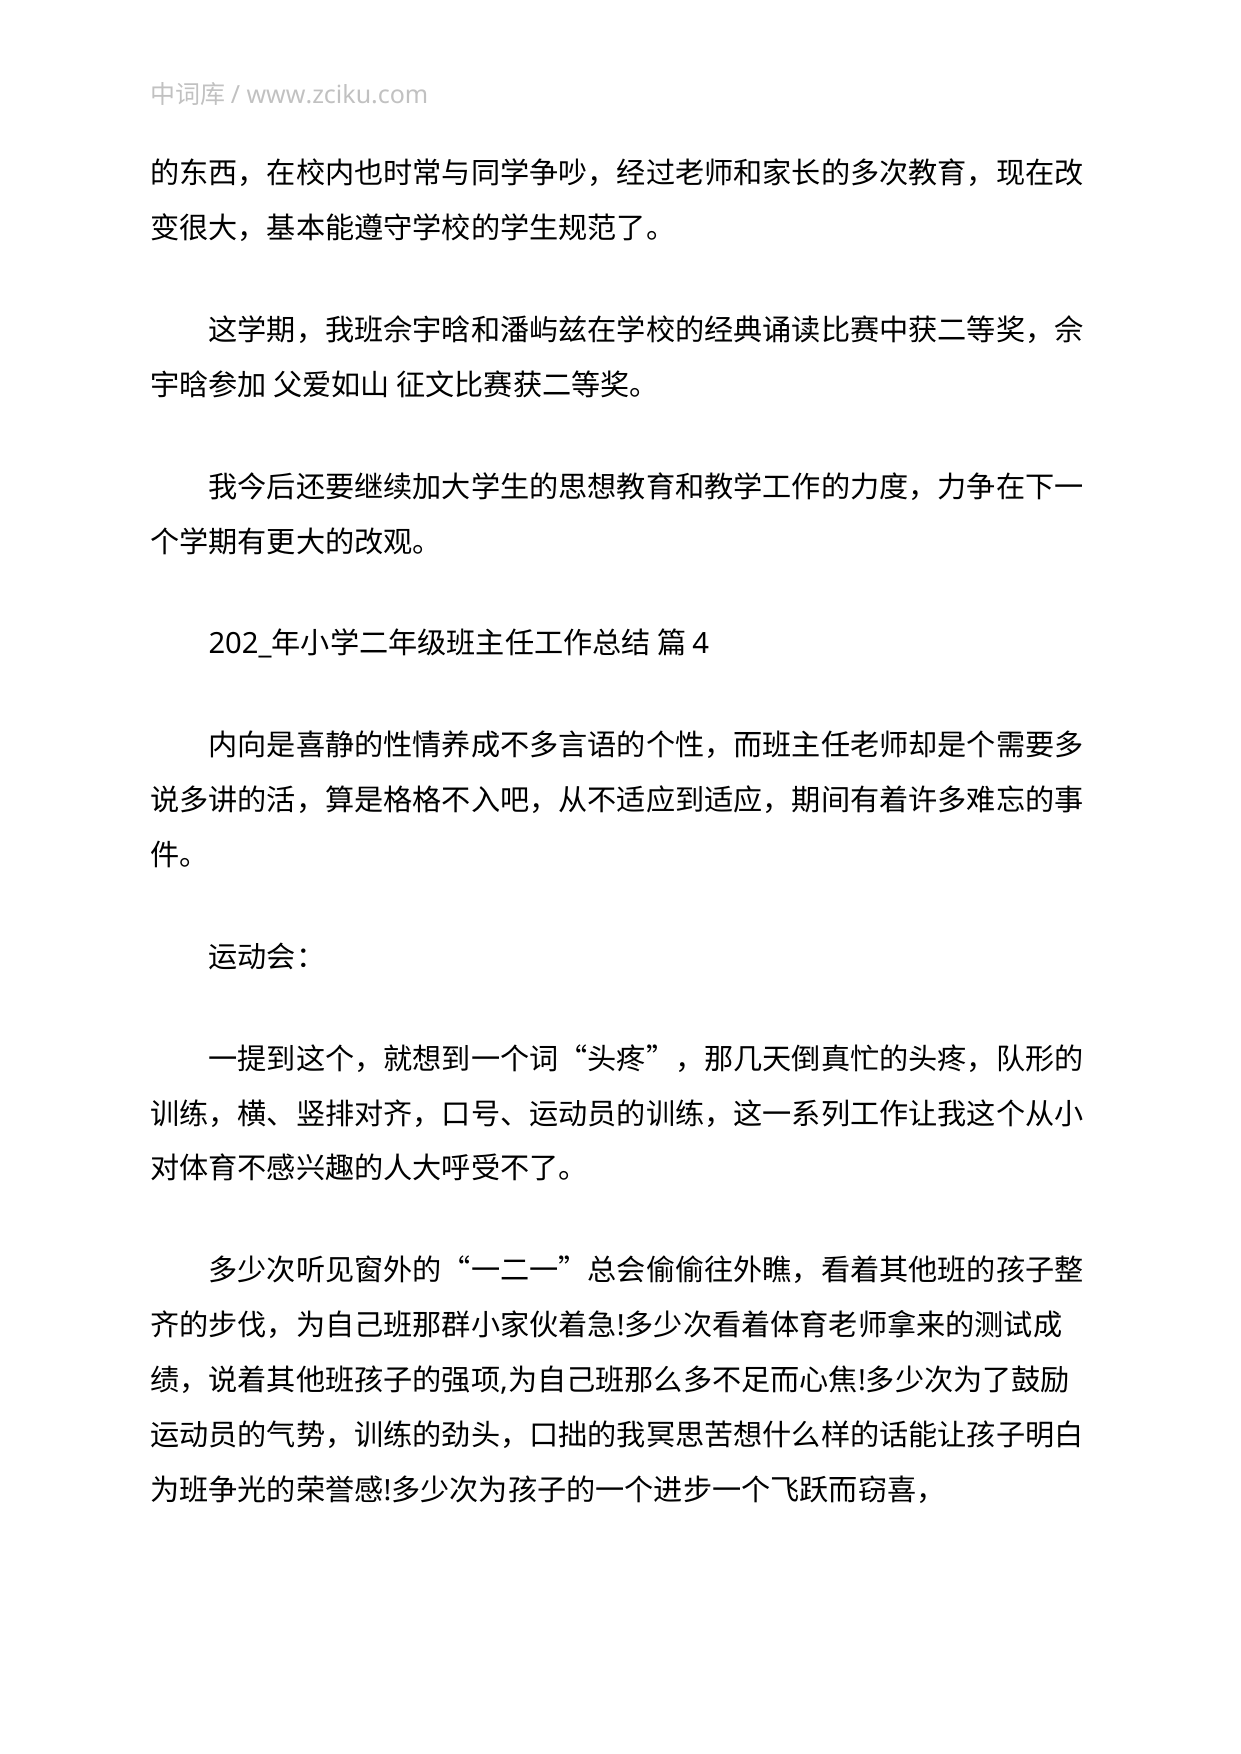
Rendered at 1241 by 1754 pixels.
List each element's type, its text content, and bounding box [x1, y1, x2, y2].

text 202_年小学二年级班主任工作总结 篇4 [150, 620, 1090, 662]
text 内向是喜静的性情养成不多言语的个性，而班主任老师却是个需要多说多讲的活，算是格格不入吧，从不适应到适应，期间有着许多难忘的事件。 [150, 722, 1090, 874]
text 我今后还要继续加大学生的思想教育和教学工作的力度，力争在下一个学期有更大的改观。 [150, 463, 1090, 561]
text 一提到这个，就想到一个词“头疼”，那几天倒真忙的头疼，队形的训练，横、竖排对齐，口号、运动员的训练，这一系列工作让我这个从小对体育不感兴趣的人大呼受不了。 [150, 1035, 1090, 1187]
text 多少次听见窗外的“一二一”总会偷偷往外瞧，看着其他班的孩子整齐的步伐，为自己班那群小家伙着急!多少次看着体育老师拿来的测试成绩，说着其他班孩子的强项,为自己班那么多不足而心焦!多少次为了鼓励运动员的气势，训练的劲头，口拙的我冥思苦想什么样的话能让孩子明白为班争光的荣誉感!多少次为孩子的一个进步一个飞跃而窃喜， [150, 1247, 1090, 1509]
text 这学期，我班佘宇晗和潘屿兹在学校的经典诵读比赛中获二等奖，佘宇晗参加 父爱如山 征文比赛获二等奖。 [150, 307, 1090, 404]
text 运动会： [150, 933, 1090, 976]
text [150, 150, 1090, 247]
